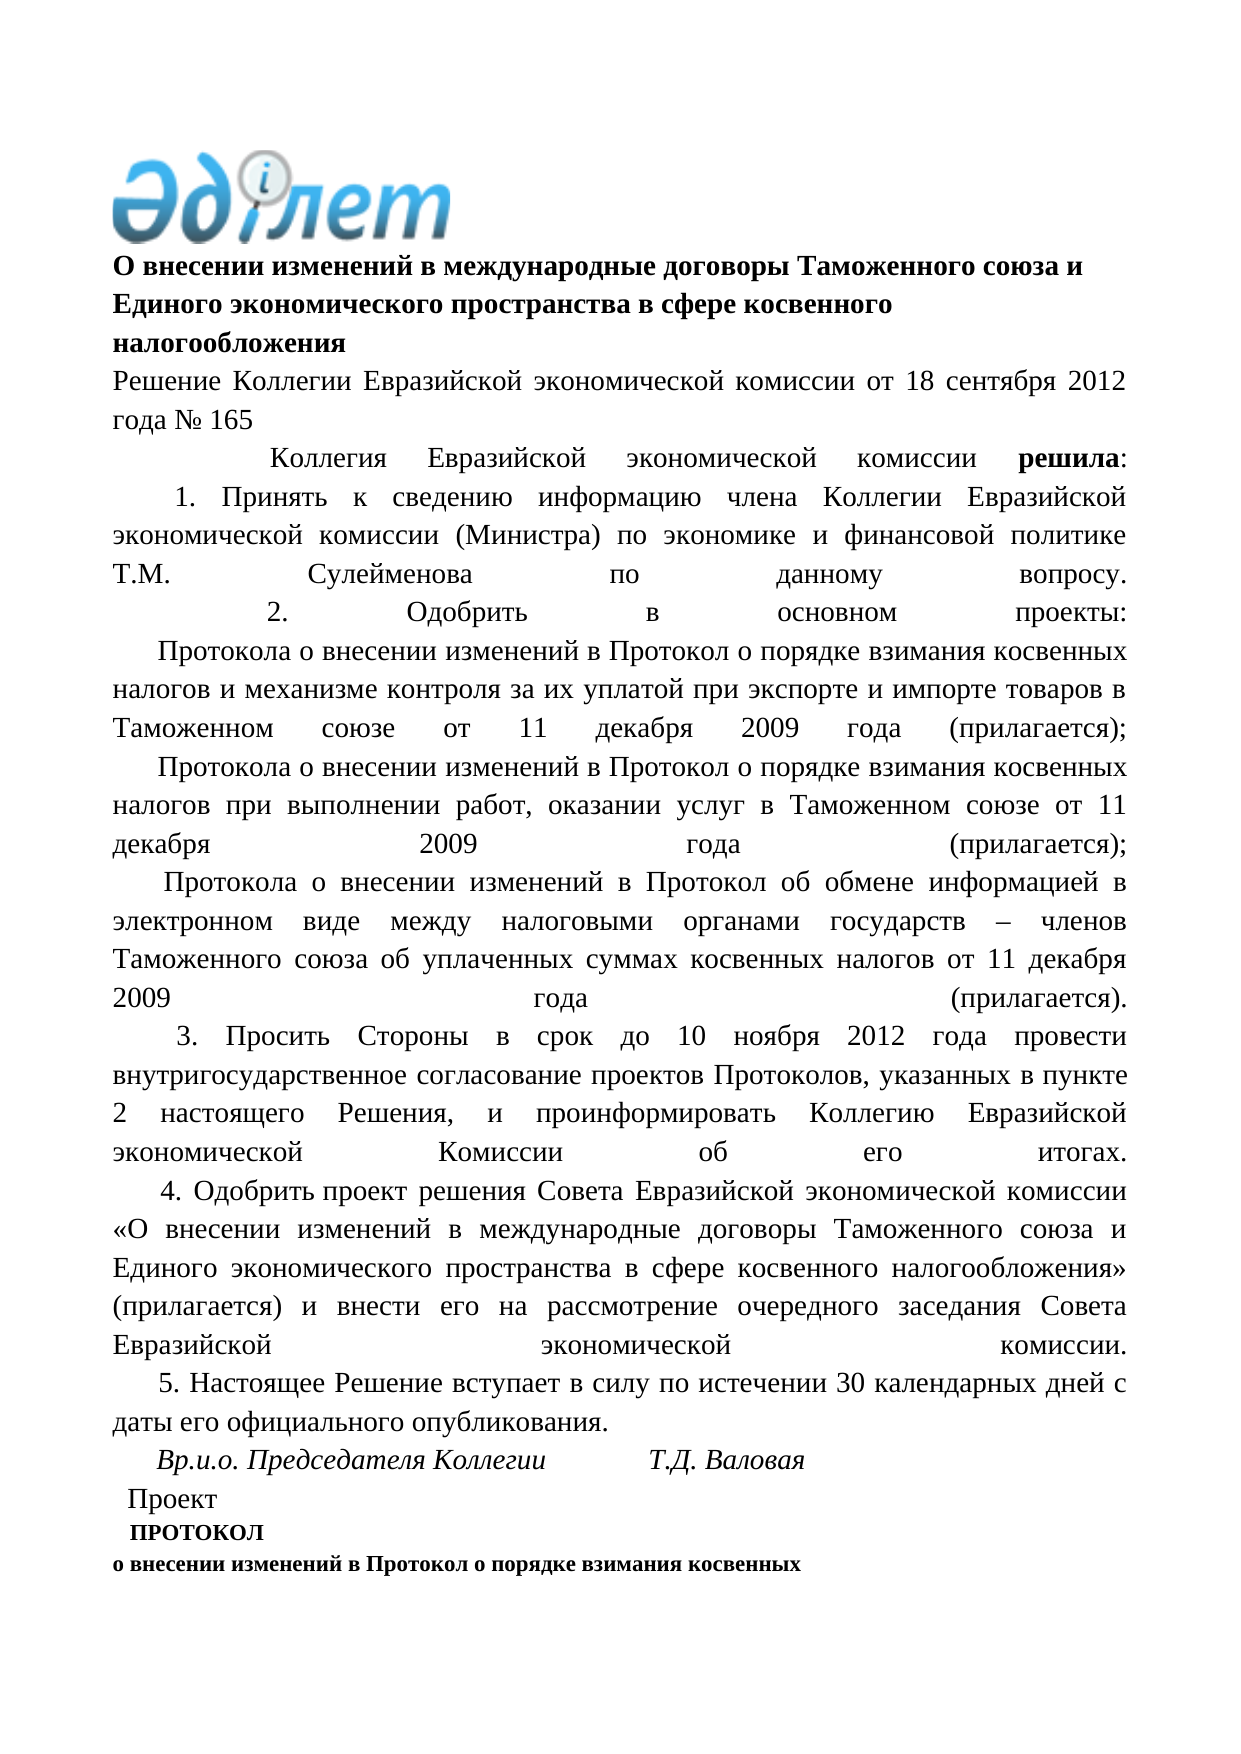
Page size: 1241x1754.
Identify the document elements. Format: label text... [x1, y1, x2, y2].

text Решение Коллегии Евразийской экономической комиссии от 18 сентября 2012 года № 165 [112, 363, 1128, 435]
text Проект [112, 1481, 1128, 1514]
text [112, 1519, 1128, 1576]
text Вр.и.о. Председателя Коллегии Т.Д. Валовая [112, 1442, 1128, 1476]
text О внесении изменений в международные договоры Таможенного союза и Единого экономического пространства в сфере косвенного налогообложения [112, 248, 1128, 358]
text Коллегия Евразийской экономической комиссии решила: 1. Принять к сведению информацию члена Коллегии Евразийской экономической комиссии (Министра) по экономике и финансовой политике Т.М. Сулейменова по данному вопросу. 2. Одобрить в основном проекты: Протокола о внесении изменений в Протокол о порядке взимания косвенных налогов и механизме контроля за их уплатой при экспорте и импорте товаров в Таможенном союзе от 11 декабря 2009 года (прилагается); Протокола о внесении изменений в Протокол о порядке взимания косвенных налогов при выполнении работ, оказании услуг в Таможенном союзе от 11 декабря 2009 года (прилагается); Протокола о внесении изменений в Протокол об обмене информацией в электронном виде между налоговыми органами государств – членов Таможенного союза об уплаченных суммах косвенных налогов от 11 декабря 2009 года (прилагается). 3. Просить Стороны в срок до 10 ноября 2012 года провести внутригосударственное согласование проектов Протоколов, указанных в пункте 2 настоящего Решения, и проинформировать Коллегию Евразийской экономической Комиссии об его итогах. 4. Одобрить проект решения Совета Евразийской экономической комиссии «О внесении изменений в международные договоры Таможенного союза и Единого экономического пространства в сфере косвенного налогообложения» (прилагается) и внести его на рассмотрение очередного заседания Совета Евразийской экономической комиссии. 5. Настоящее Решение вступает в силу по истечении 30 календарных дней с даты его официального опубликования. [112, 440, 1128, 1437]
picture [112, 150, 451, 244]
